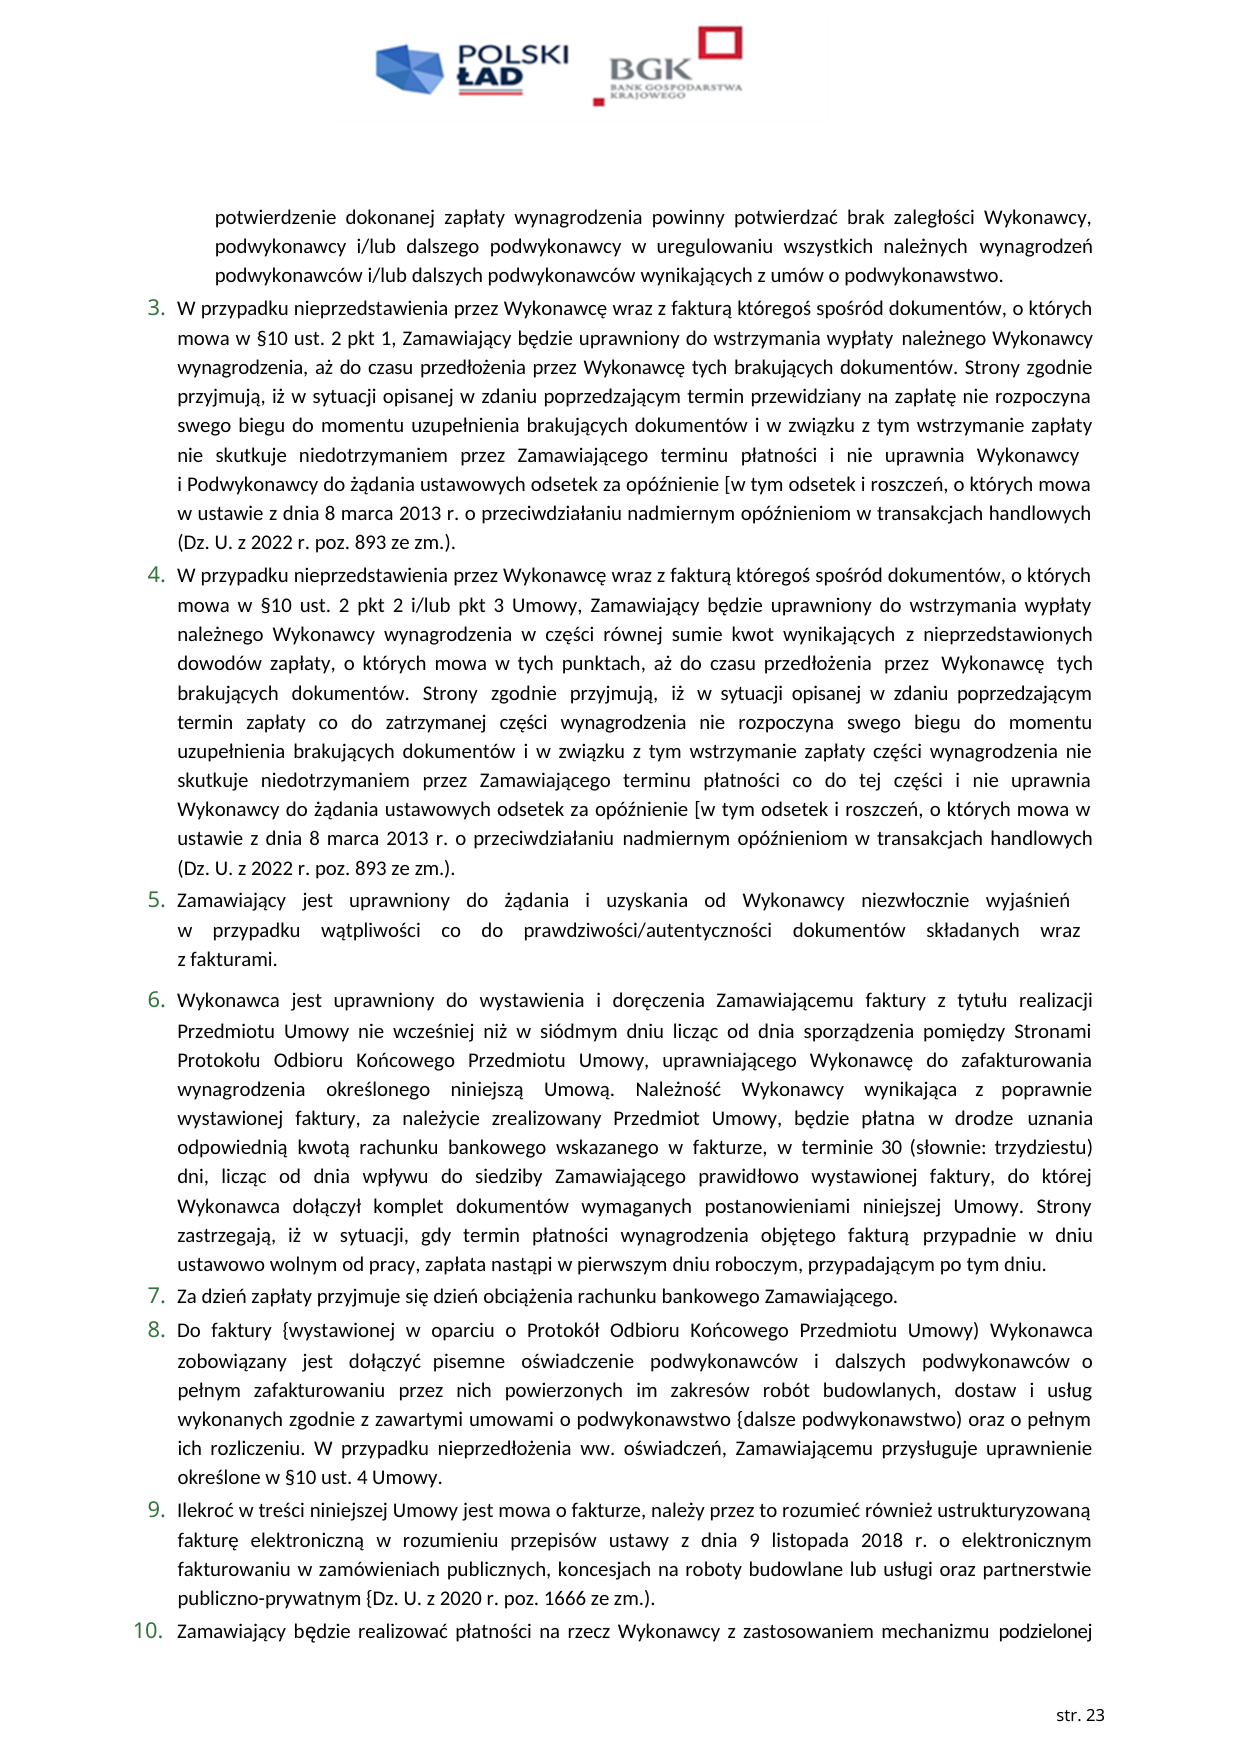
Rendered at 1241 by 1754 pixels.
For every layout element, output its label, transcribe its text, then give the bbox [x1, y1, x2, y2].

picture [331, 13, 829, 125]
list W przypadku nieprzedstawienia przez Wykonawcę wraz z fakturą któregoś spośród dokumentów, o których mowa w §10 ust. 2 pkt 2 i/lub pkt 3 Umowy, Zamawiający będzie uprawniony do wstrzymania wypłaty należnego Wykonawcy wynagrodzenia w części równej sumie kwot wynikających z nieprzedstawionych dowodów zapłaty, o których mowa w tych punktach, aż do czasu przedłożenia przez Wykonawcę tych brakujących dokumentów. Strony zgodnie przyjmują, iż w sytuacji opisanej w zdaniu poprzedzającym termin zapłaty co do zatrzymanej części wynagrodzenia nie rozpoczyna swego biegu do momentu uzupełnienia brakujących dokumentów i w związku z tym wstrzymanie zapłaty części wynagrodzenia nie skutkuje niedotrzymaniem przez Zamawiającego terminu płatności co do tej części i nie uprawnia Wykonawcy do żądania ustawowych odsetek za opóźnienie [w tym odsetek i roszczeń, o których mowa w ustawie z dnia 8 marca 2013 r. o przeciwdziałaniu nadmiernym opóźnieniom w transakcjach handlowych (Dz. U. z 2022 r. poz. 893 ze zm.). [147, 559, 1093, 880]
list Zamawiający jest uprawniony do żądania i uzyskania od Wykonawcy niezwłocznie wyjaśnień w przypadku wątpliwości co do prawdziwości/autentyczności dokumentów składanych wraz z fakturami. [147, 884, 1093, 972]
list Za dzień zapłaty przyjmuje się dzień obciążenia rachunku bankowego Zamawiającego. [147, 1281, 1105, 1310]
list Ilekroć w treści niniejszej Umowy jest mowa o fakturze, należy przez to rozumieć również ustrukturyzowaną fakturę elektroniczną w rozumieniu przepisów ustawy z dnia 9 listopada 2018 r. o elektronicznym fakturowaniu w zamówieniach publicznych, koncesjach na roboty budowlane lub usługi oraz partnerstwie publiczno-prywatnym {Dz. U. z 2020 r. poz. 1666 ze zm.). [147, 1494, 1093, 1611]
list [177, 204, 1093, 288]
list W przypadku nieprzedstawienia przez Wykonawcę wraz z fakturą któregoś spośród dokumentów, o których mowa w §10 ust. 2 pkt 1, Zamawiający będzie uprawniony do wstrzymania wypłaty należnego Wykonawcy wynagrodzenia, aż do czasu przedłożenia przez Wykonawcę tych brakujących dokumentów. Strony zgodnie przyjmują, iż w sytuacji opisanej w zdaniu poprzedzającym termin przewidziany na zapłatę nie rozpoczyna swego biegu do momentu uzupełnienia brakujących dokumentów i w związku z tym wstrzymanie zapłaty nie skutkuje niedotrzymaniem przez Zamawiającego terminu płatności i nie uprawnia Wykonawcy i Podwykonawcy do żądania ustawowych odsetek za opóźnienie [w tym odsetek i roszczeń, o których mowa w ustawie z dnia 8 marca 2013 r. o przeciwdziałaniu nadmiernym opóźnieniom w transakcjach handlowych (Dz. U. z 2022 r. poz. 893 ze zm.). [147, 292, 1093, 555]
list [133, 1615, 1093, 1645]
list Do faktury {wystawionej w oparciu o Protokół Odbioru Końcowego Przedmiotu Umowy) Wykonawca zobowiązany jest dołączyć pisemne oświadczenie podwykonawców i dalszych podwykonawców o pełnym zafakturowaniu przez nich powierzonych im zakresów robót budowlanych, dostaw i usług wykonanych zgodnie z zawartymi umowami o podwykonawstwo {dalsze podwykonawstwo) oraz o pełnym ich rozliczeniu. W przypadku nieprzedłożenia ww. oświadczeń, Zamawiającemu przysługuje uprawnienie określone w §10 ust. 4 Umowy. [147, 1314, 1093, 1490]
list Wykonawca jest uprawniony do wystawienia i doręczenia Zamawiającemu faktury z tytułu realizacji Przedmiotu Umowy nie wcześniej niż w siódmym dniu licząc od dnia sporządzenia pomiędzy Stronami Protokołu Odbioru Końcowego Przedmiotu Umowy, uprawniającego Wykonawcę do zafakturowania wynagrodzenia określonego niniejszą Umową. Należność Wykonawcy wynikająca z poprawnie wystawionej faktury, za należycie zrealizowany Przedmiot Umowy, będzie płatna w drodze uznania odpowiednią kwotą rachunku bankowego wskazanego w fakturze, w terminie 30 (słownie: trzydziestu) dni, licząc od dnia wpływu do siedziby Zamawiającego prawidłowo wystawionej faktury, do której Wykonawca dołączył komplet dokumentów wymaganych postanowieniami niniejszej Umowy. Strony zastrzegają, iż w sytuacji, gdy termin płatności wynagrodzenia objętego fakturą przypadnie w dniu ustawowo wolnym od pracy, zapłata nastąpi w pierwszym dniu roboczym, przypadającym po tym dniu. [147, 984, 1093, 1277]
